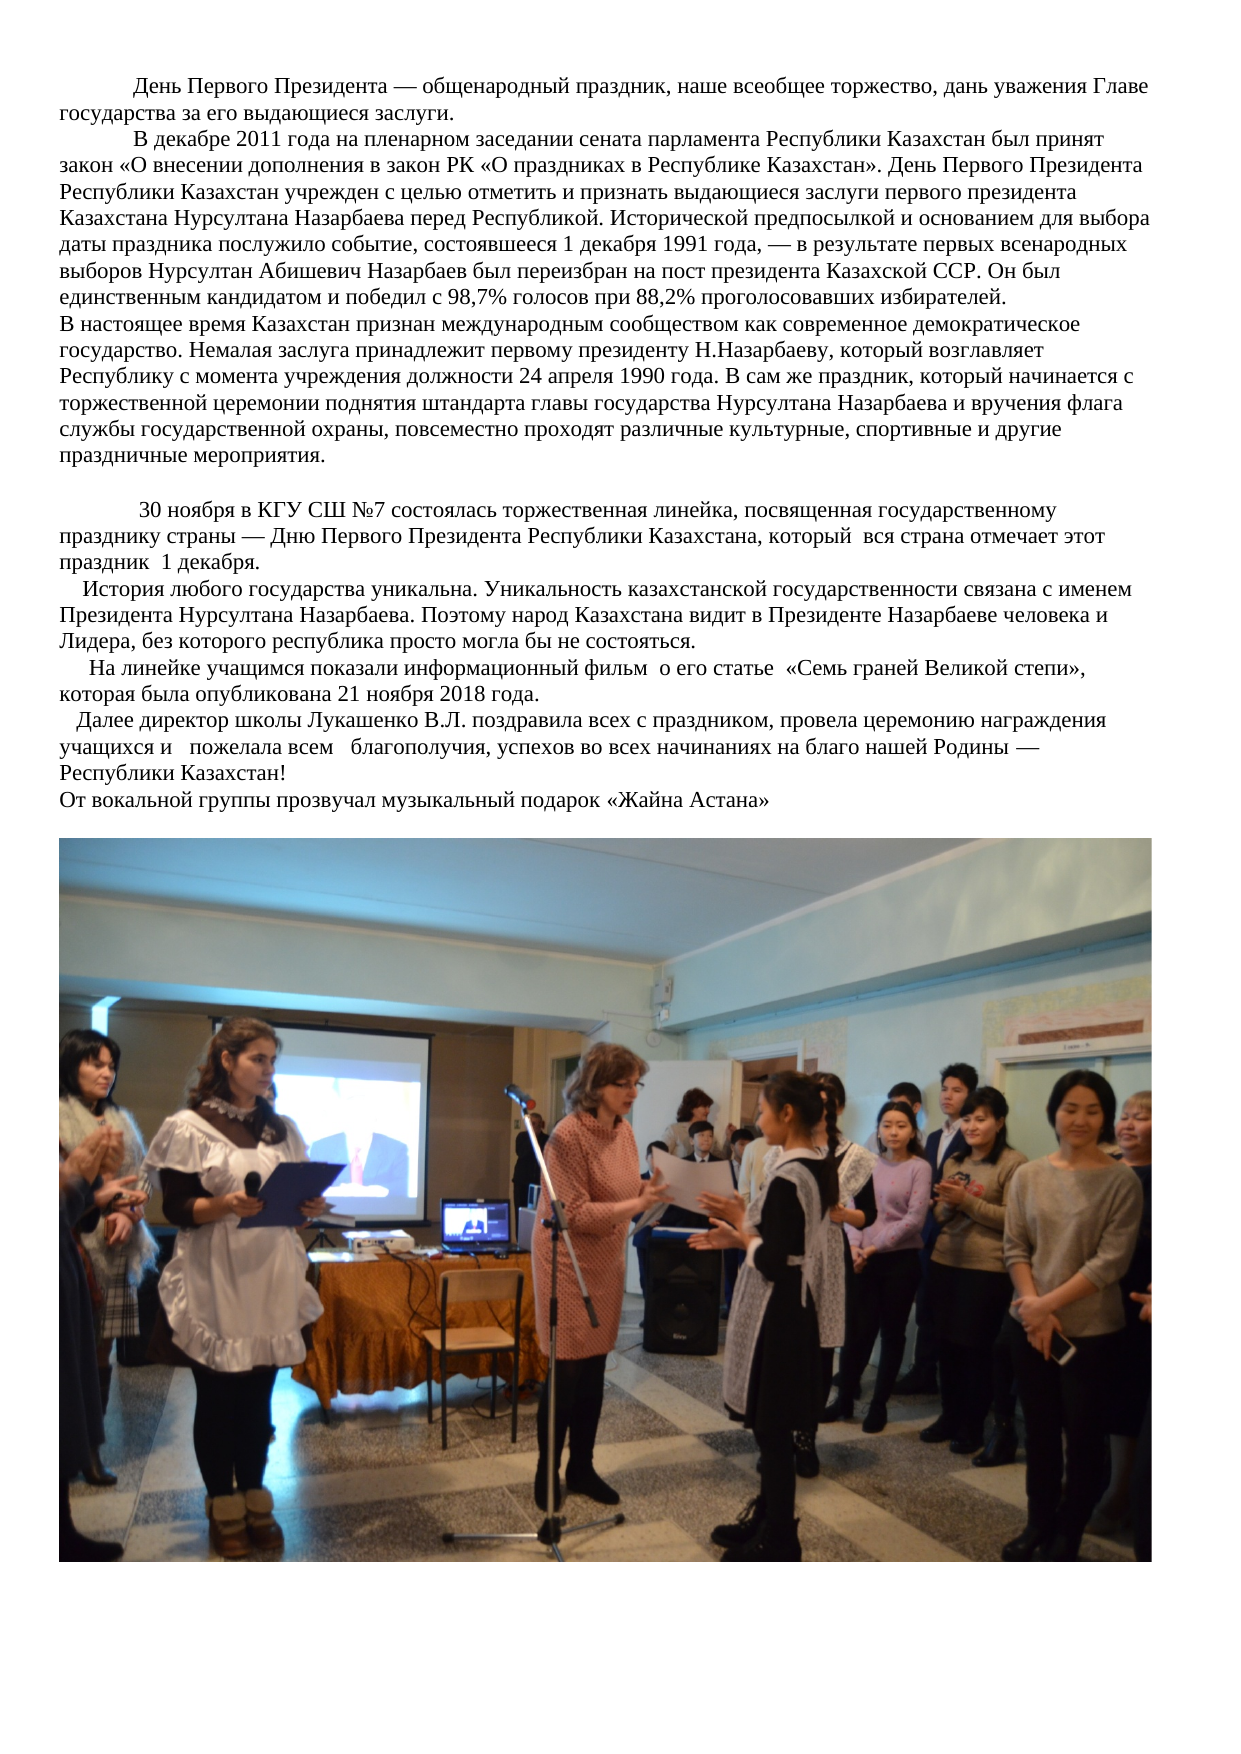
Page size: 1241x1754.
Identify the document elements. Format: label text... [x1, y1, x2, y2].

text День Первого Президента — общенародный праздник, наше всеобщее торжество, дань уважения Главе государства за его выдающиеся заслуги. [59, 72, 1152, 125]
text 30 ноября в КГУ СШ №7 состоялась торжественная линейка, посвященная государственному празднику страны — Дню Первого Президента Республики Казахстана, который вся страна отмечает этот праздник 1 декабря. [59, 496, 1152, 575]
text От вокальной группы прозвучал музыкальный подарок «Жайна Астана» [59, 786, 1152, 812]
text В декабре 2011 года на пленарном заседании сената парламента Республики Казахстан был принят закон «О внесении дополнения в закон РК «О праздниках в Республике Казахстан». День Первого Президента Республики Казахстан учрежден с целью отметить и признать выдающиеся заслуги первого президента Казахстана Нурсултана Назарбаева перед Республикой. Исторической предпосылкой и основанием для выбора даты праздника послужило событие, состоявшееся 1 декабря 1991 года, — в результате первых всенародных выборов Нурсултан Абишевич Назарбаев был переизбран на пост президента Казахской ССР. Он был единственным кандидатом и победил с 98,7% голосов при 88,2% проголосовавших избирателей. В настоящее время Казахстан признан международным сообществом как современное демократическое государство. Немалая заслуга принадлежит первому президенту Н.Назарбаеву, который возглавляет Республику с момента учреждения должности 24 апреля 1990 года. В сам же праздник, который начинается с торжественной церемонии поднятия штандарта главы государства Нурсултана Назарбаева и вручения флага службы государственной охраны, повсеместно проходят различные культурные, спортивные и другие праздничные мероприятия. [59, 125, 1152, 496]
text Далее директор школы Лукашенко В.Л. поздравила всех с праздником, провела церемонию награждения учащихся и пожелала всем благополучия, успехов во всех начинаниях на благо нашей Родины — Республики Казахстан! [59, 707, 1152, 786]
picture [59, 838, 1152, 1562]
text История любого государства уникальна. Уникальность казахстанской государственности связана с именем Президента Нурсултана Назарбаева. Поэтому народ Казахстана видит в Президенте Назарбаеве человека и Лидера, без которого республика просто могла бы не состояться. [59, 575, 1152, 654]
text На линейке учащимся показали информационный фильм о его статье «Семь граней Великой степи», которая была опубликована 21 ноября 2018 года. [59, 654, 1152, 707]
